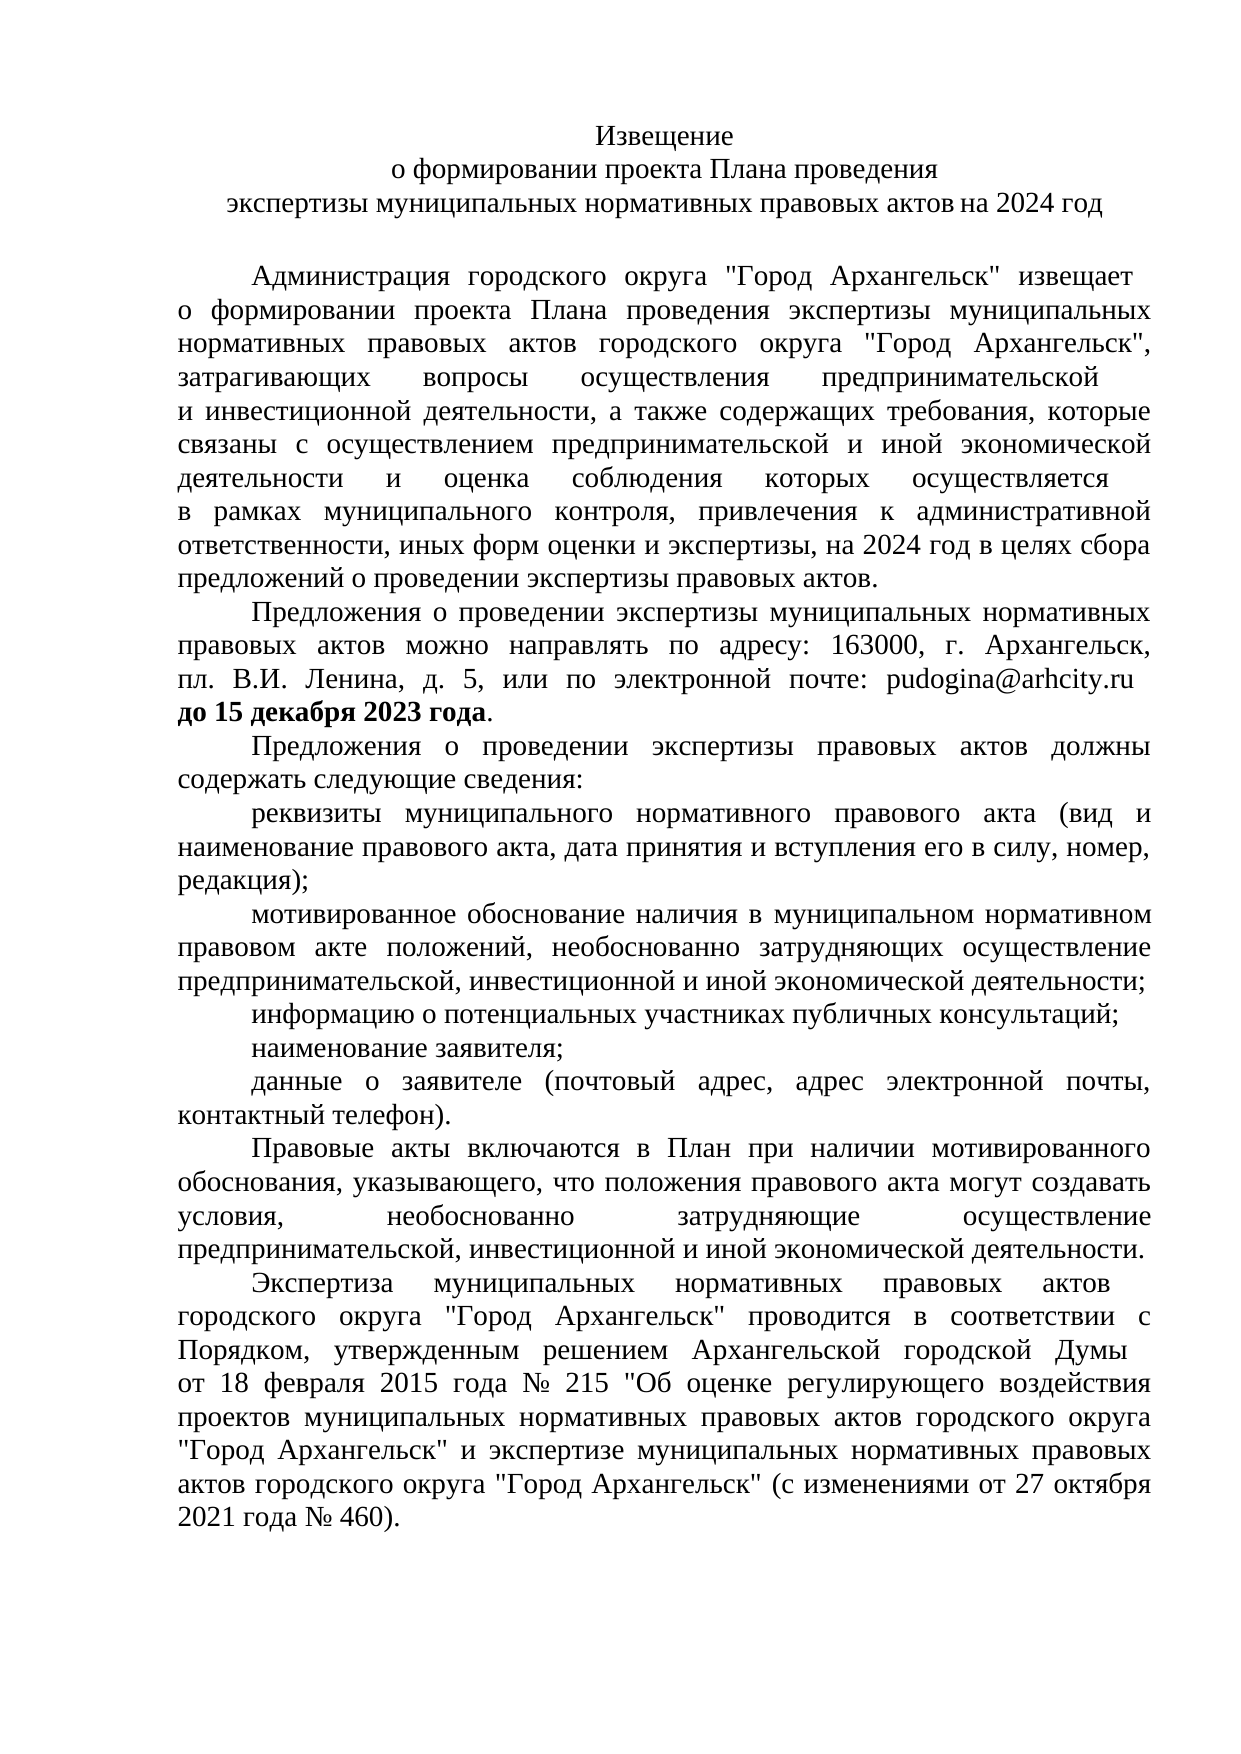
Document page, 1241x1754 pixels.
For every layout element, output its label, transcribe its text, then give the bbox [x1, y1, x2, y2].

text данные о заявителе (почтовый адрес, адрес электронной почты, контактный телефон). [177, 1063, 1152, 1131]
text экспертизы муниципальных нормативных правовых актов на 2024 год [177, 185, 1152, 219]
text Правовые акты включаются в План при наличии мотивированного обоснования, указывающего, что положения правового акта могут создавать условия, необоснованно затрудняющие осуществление предпринимательской, инвестиционной и иной экономической деятельности. [177, 1131, 1152, 1265]
text Администрация городского округа "Город Архангельск" извещает о формировании проекта Плана проведения экспертизы муниципальных нормативных правовых актов городского округа "Город Архангельск", затрагивающих вопросы осуществления предпринимательской и инвестиционной деятельности, а также содержащих требования, которые связаны с осуществлением предпринимательской и иной экономической деятельности и оценка соблюдения которых осуществляется в рамках муниципального контроля, привлечения к административной ответственности, иных форм оценки и экспертизы, на 2024 год в целях сбора предложений о проведении экспертизы правовых актов. [177, 258, 1152, 594]
text реквизиты муниципального нормативного правового акта (вид и наименование правового акта, дата принятия и вступления его в силу, номер, редакция); [177, 795, 1152, 896]
text Предложения о проведении экспертизы муниципальных нормативных правовых актов можно направлять по адресу: 163000, г. Архангельск, пл. В.И. Ленина, д. 5, или по электронной почте: pudogina@arhcity.ru до 15 декабря 2023 года. [177, 594, 1152, 728]
text о формировании проекта Плана проведения [177, 152, 1152, 185]
text Экспертиза муниципальных нормативных правовых актов городского округа "Город Архангельск" проводится в соответствии с Порядком, утвержденным решением Архангельской городской Думы от 18 февраля 2015 года № 215 "Об оценке регулирующего воздействия проектов муниципальных нормативных правовых актов городского округа "Город Архангельск" и экспертизе муниципальных нормативных правовых актов городского округа "Город Архангельск" (с изменениями от 27 октября 2021 года № 460). [177, 1265, 1152, 1533]
text Извещение [177, 118, 1152, 152]
text информацию о потенциальных участниках публичных консультаций; [177, 996, 1152, 1030]
text наименование заявителя; [177, 1030, 1152, 1063]
text мотивированное обоснование наличия в муниципальном нормативном правовом акте положений, необоснованно затрудняющих осуществление предпринимательской, инвестиционной и иной экономической деятельности; [177, 896, 1152, 996]
text Предложения о проведении экспертизы правовых актов должны содержать следующие сведения: [177, 728, 1152, 795]
